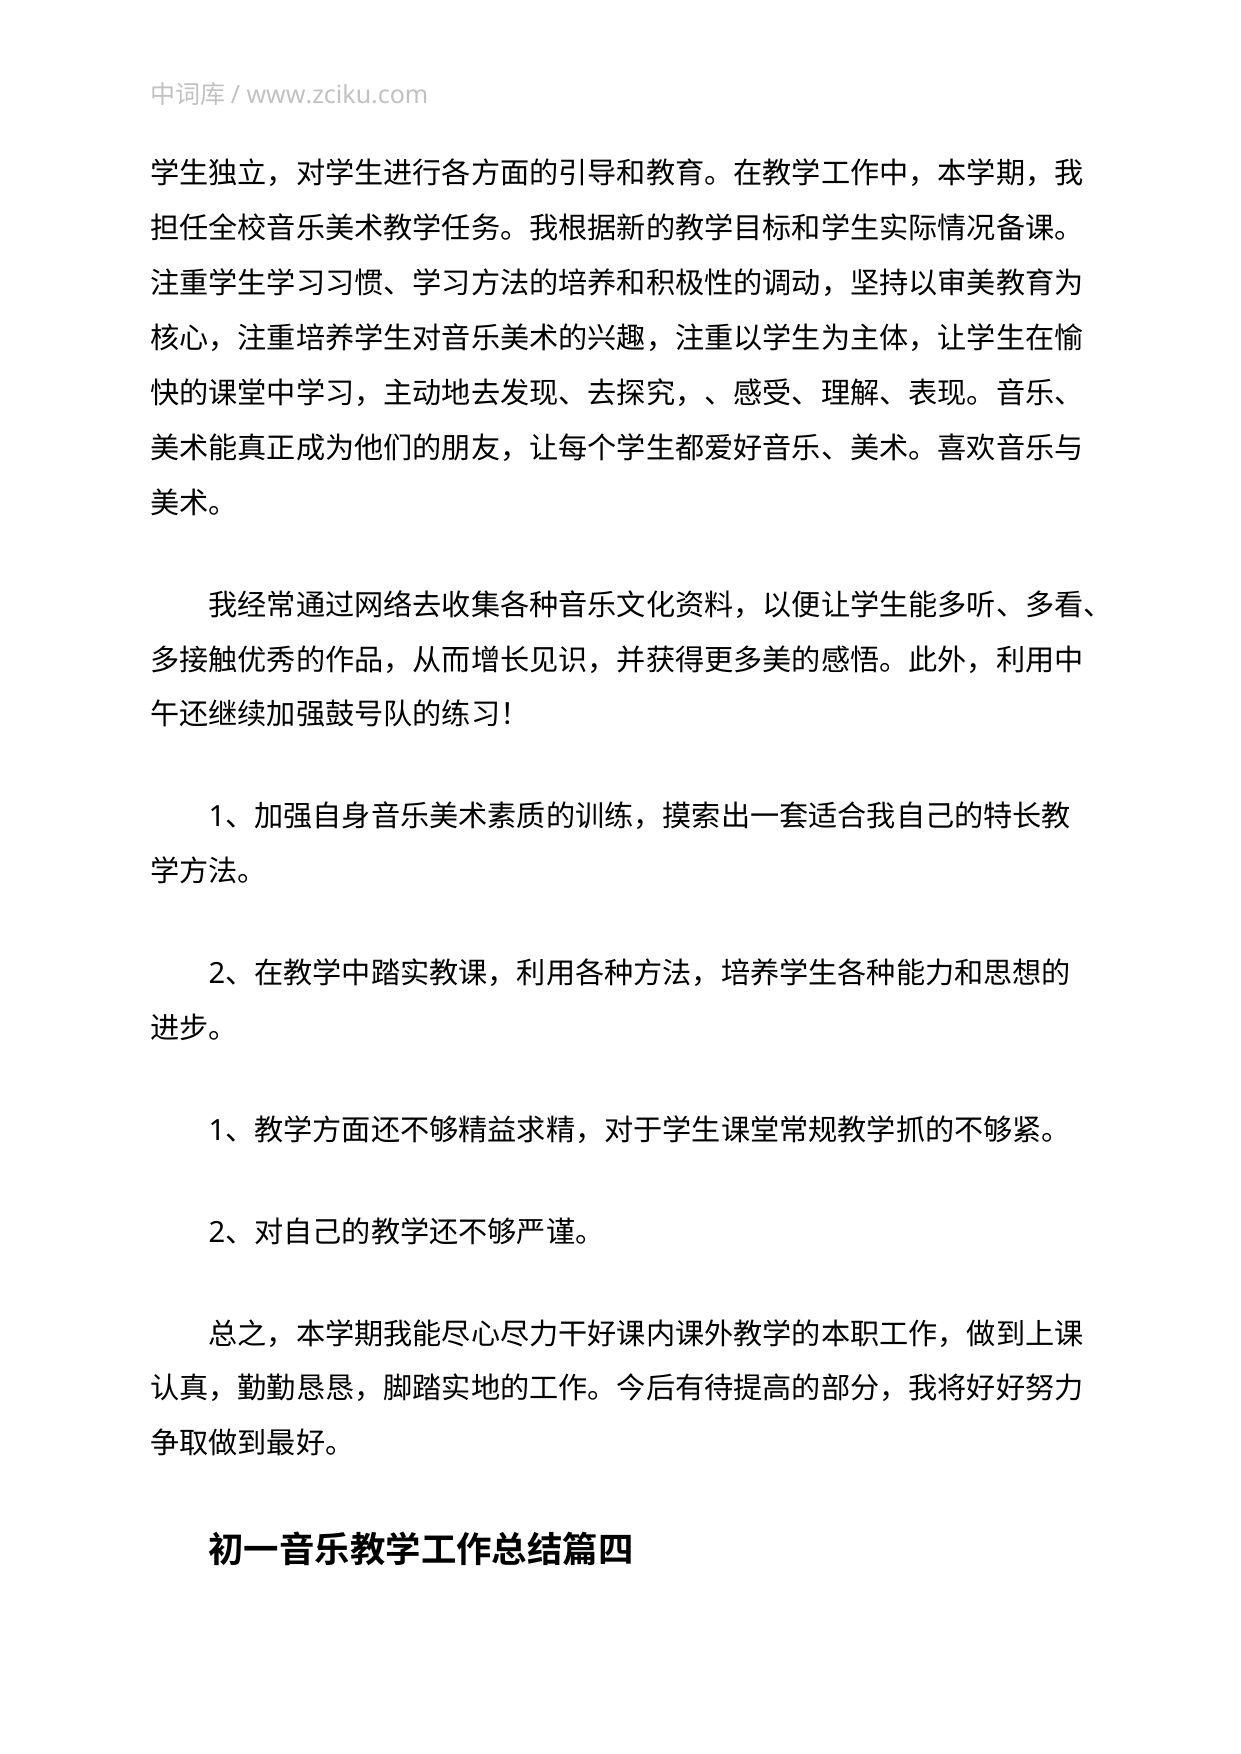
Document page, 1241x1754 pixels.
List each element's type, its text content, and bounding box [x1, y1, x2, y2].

text 初一音乐教学工作总结篇四 [150, 1522, 1090, 1573]
text 1、教学方面还不够精益求精，对于学生课堂常规教学抓的不够紧。 [150, 1106, 1090, 1149]
text 1、加强自身音乐美术素质的训练，摸索出一套适合我自己的特长教学方法。 [150, 793, 1090, 890]
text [150, 150, 1090, 522]
text 2、在教学中踏实教课，利用各种方法，培养学生各种能力和思想的进步。 [150, 949, 1090, 1047]
text 总之，本学期我能尽心尽力干好课内课外教学的本职工作，做到上课认真，勤勤恳恳，脚踏实地的工作。今后有待提高的部分，我将好好努力争取做到最好。 [150, 1310, 1090, 1462]
text 我经常通过网络去收集各种音乐文化资料，以便让学生能多听、多看、多接触优秀的作品，从而增长见识，并获得更多美的感悟。此外，利用中午还继续加强鼓号队的练习！ [150, 581, 1090, 733]
text 2、对自己的教学还不够严谨。 [150, 1208, 1090, 1251]
